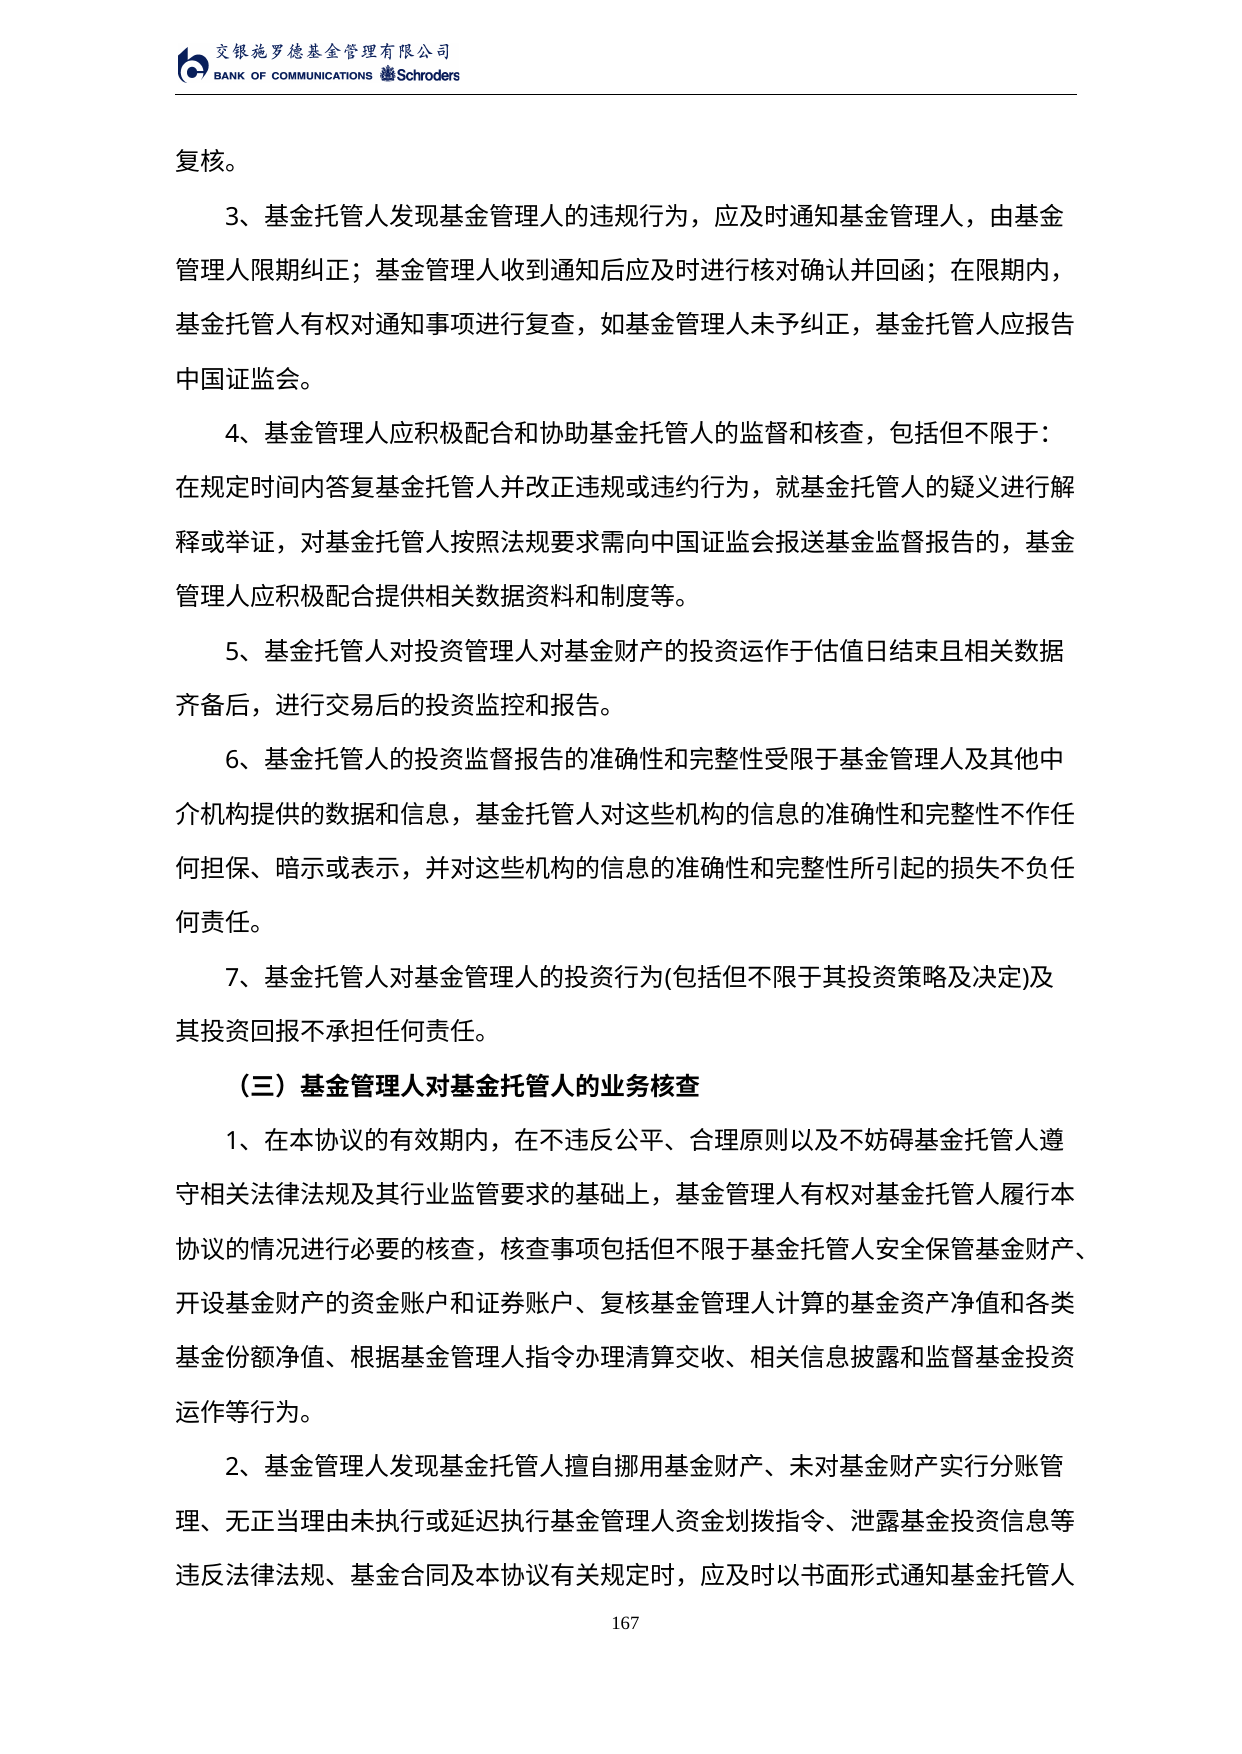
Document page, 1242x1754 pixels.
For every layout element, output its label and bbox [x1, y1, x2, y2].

picture [178, 43, 460, 83]
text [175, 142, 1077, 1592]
